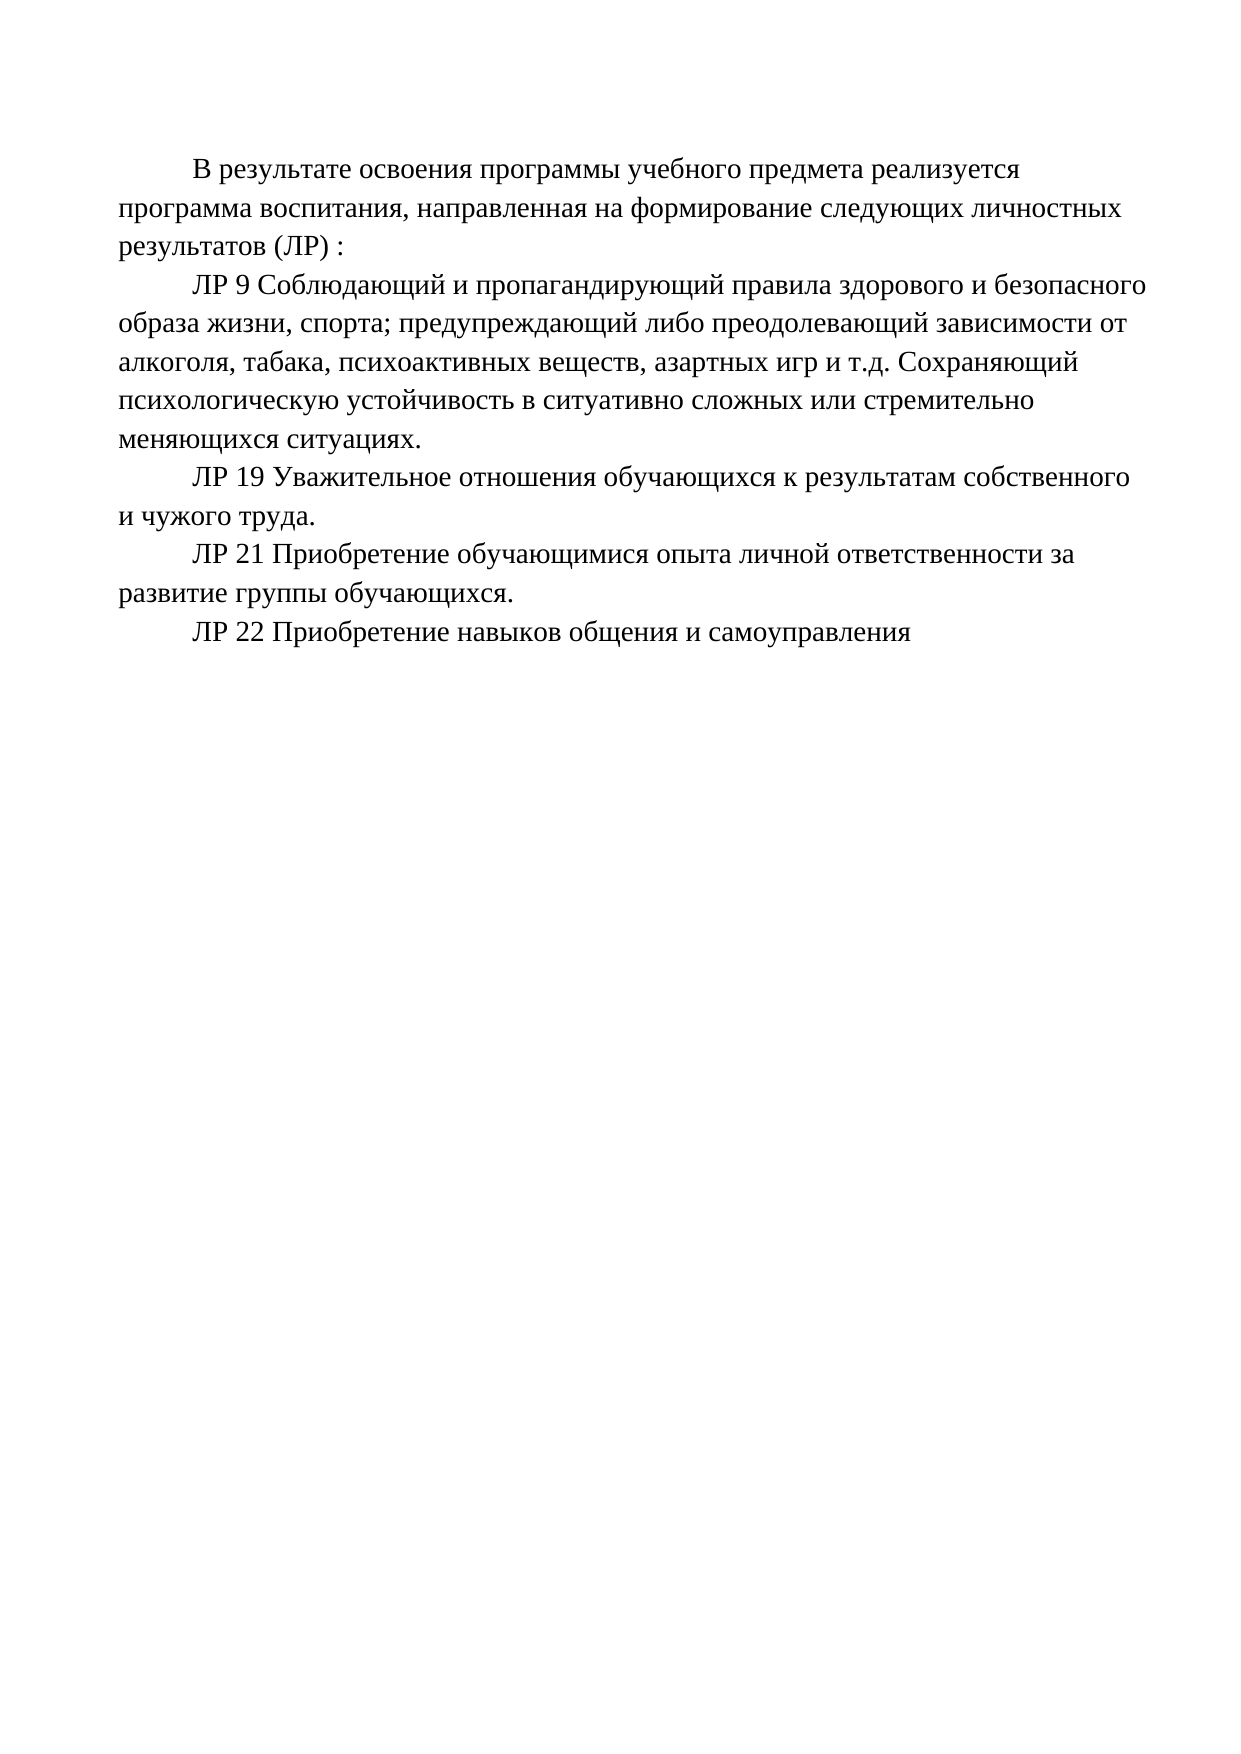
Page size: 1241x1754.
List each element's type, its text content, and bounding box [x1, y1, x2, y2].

text ЛР 22 Приобретение навыков общения и самоуправления [118, 614, 1152, 647]
text ЛР 9 Соблюдающий и пропагандирующий правила здорового и безопасного образа жизни, спорта; предупреждающий либо преодолевающий зависимости от алкоголя, табака, психоактивных веществ, азартных игр и т.д. Сохраняющий психологическую устойчивость в ситуативно сложных или стремительно меняющихся ситуациях. [118, 267, 1152, 454]
text ЛР 19 Уважительное отношения обучающихся к результатам собственного и чужого труда. [118, 459, 1152, 532]
text ЛР 21 Приобретение обучающимися опыта личной ответственности за развитие группы обучающихся. [118, 537, 1152, 609]
text В результате освоения программы учебного предмета реализуется программа воспитания, направленная на формирование следующих личностных результатов (ЛР) : [118, 151, 1152, 262]
